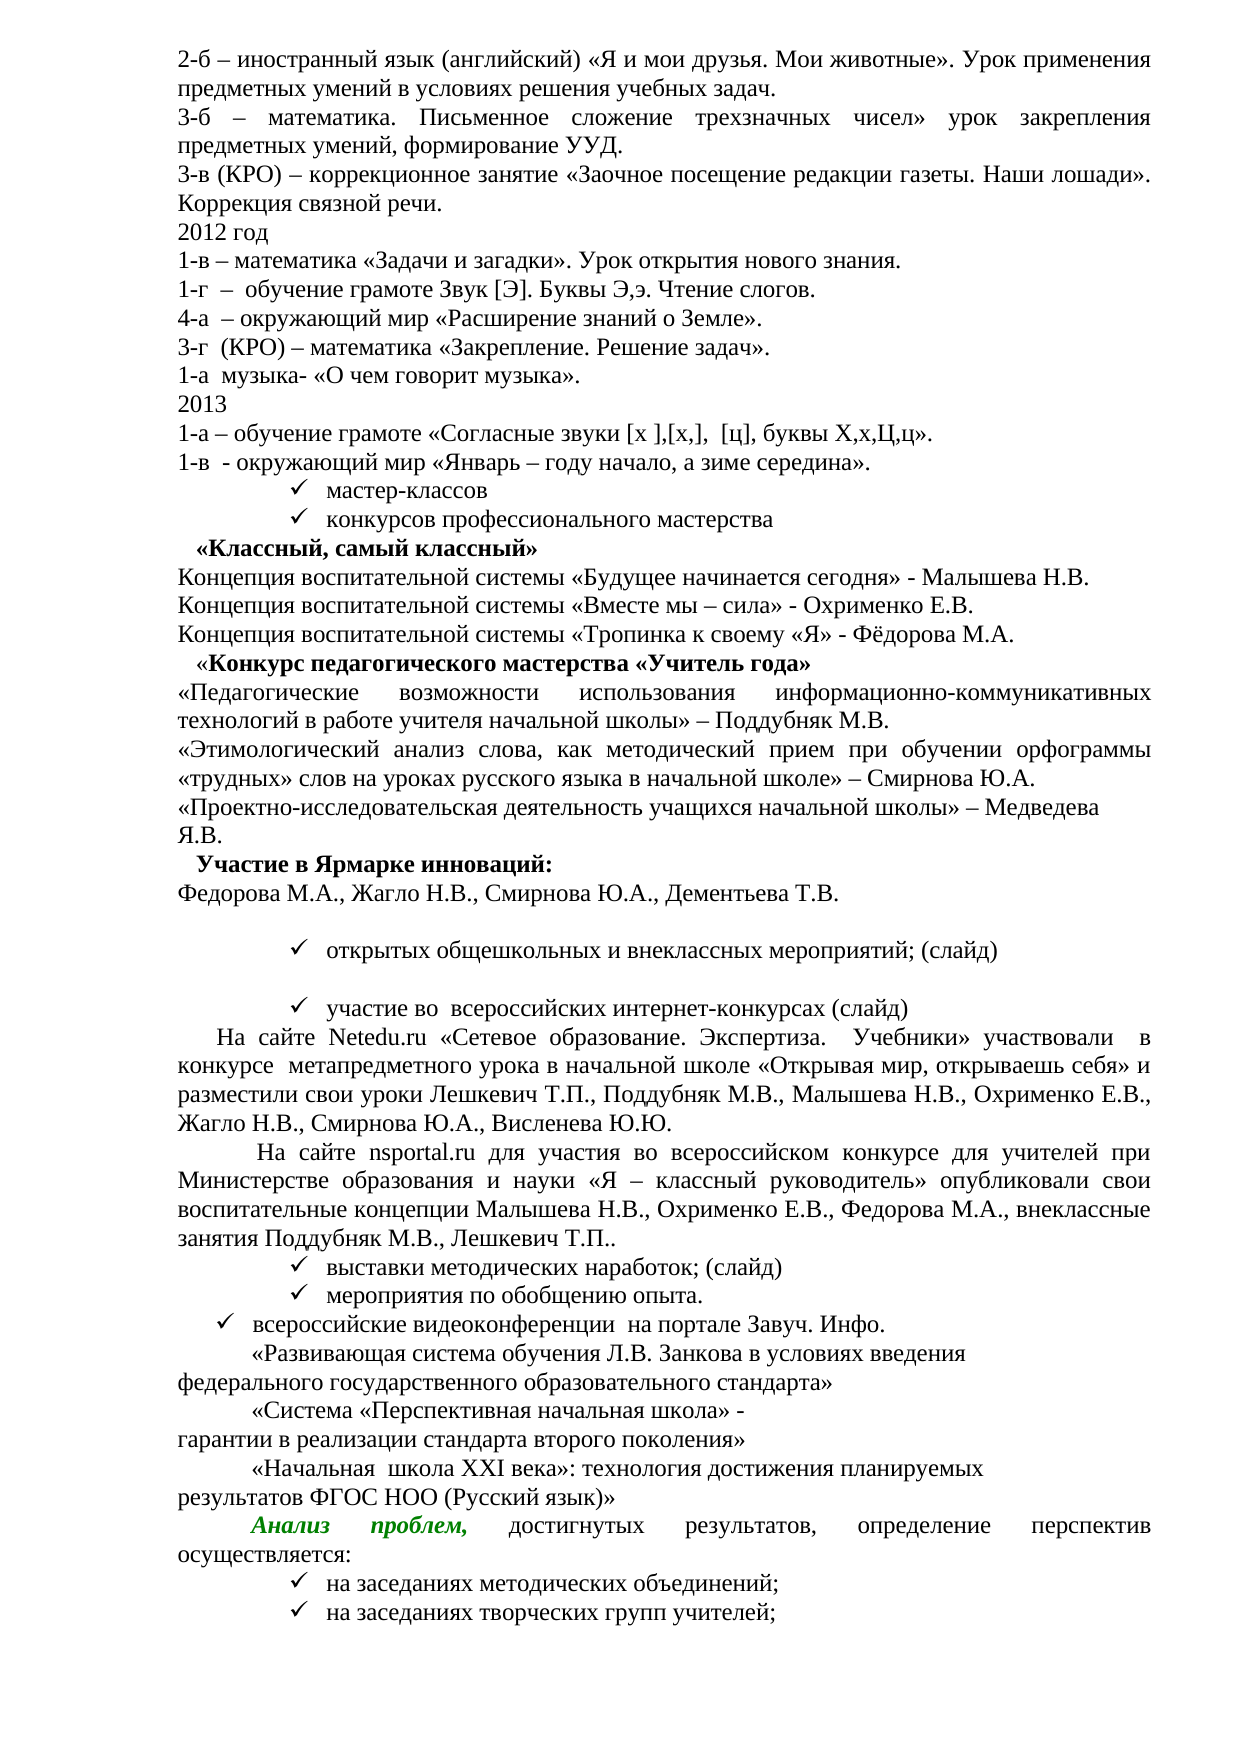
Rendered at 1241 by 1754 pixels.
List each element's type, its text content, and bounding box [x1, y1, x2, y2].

text 1-г – обучение грамоте Звук [Э]. Буквы Э,э. Чтение слогов. [177, 274, 1152, 303]
text «Конкурс педагогического мастерства «Учитель года» [177, 648, 1152, 677]
list мероприятия по обобщению опыта. [288, 1281, 1152, 1309]
text 4-а – окружающий мир «Расширение знаний о Земле». [177, 303, 1152, 332]
text  «Начальная школа XXI века»: технология достижения планируемых [177, 1453, 1152, 1482]
text 3-б – математика. Письменное сложение трехзначных чисел» урок закрепления предметных умений, формирование УУД. [177, 102, 1152, 159]
list на заседаниях методических объединений; [288, 1568, 1152, 1597]
text Анализ проблем, достигнутых результатов, определение перспектив осуществляется: [177, 1511, 1152, 1568]
list участие во всероссийских интернет-конкурсах (слайд) [288, 993, 1152, 1022]
list на заседаниях творческих групп учителей; [288, 1597, 1152, 1626]
text «Проектно-исследовательская деятельность учащихся начальной школы» – Медведева [177, 792, 1152, 821]
text «Педагогические возможности использования информационно-коммуникативных технологий в работе учителя начальной школы» – Поддубняк М.В. [177, 677, 1152, 734]
text результатов ФГОС НОО (Русский язык)» [177, 1482, 1152, 1511]
text Я.В. [177, 821, 1152, 849]
text гарантии в реализации стандарта второго поколения» [177, 1424, 1152, 1453]
text 2013 [177, 389, 1152, 418]
text «Классный, самый классный» [177, 533, 1152, 562]
text федерального государственного образовательного стандарта» [177, 1367, 1152, 1396]
text На сайте nsportal.ru для участия во всероссийском конкурсе для учителей при Министерстве образования и науки «Я – классный руководитель» опубликовали свои воспитательные концепции Малышева Н.В., Охрименко Е.В., Федорова М.А., внеклассные занятия Поддубняк М.В., Лешкевич Т.П.. [177, 1137, 1152, 1252]
text 1-а – обучение грамоте «Согласные звуки [х ],[х,], [ц], буквы Х,х,Ц,ц». [177, 418, 1152, 447]
list открытых общешкольных и внеклассных мероприятий; (слайд) [288, 936, 1152, 964]
text  «Развивающая система обучения Л.В. Занкова в условиях введения [177, 1338, 1152, 1367]
text 1-в - окружающий мир «Январь – году начало, а зиме середина». [177, 447, 1152, 476]
text 2-б – иностранный язык (английский) «Я и мои друзья. Мои животные». Урок применения предметных умений в условиях решения учебных задач. [177, 44, 1152, 102]
text 3-г (КРО) – математика «Закрепление. Решение задач». [177, 332, 1152, 361]
text  «Система «Перспективная начальная школа» - [177, 1396, 1152, 1424]
text 3-в (КРО) – коррекционное занятие «Заочное посещение редакции газеты. Наши лошади». Коррекция связной речи. [177, 159, 1152, 217]
text Участие в Ярмарке инноваций: [177, 849, 1152, 878]
text «Этимологический анализ слова, как методический прием при обучении орфограммы «трудных» слов на уроках русского языка в начальной школе» – Смирнова Ю.А. [177, 734, 1152, 792]
text Концепция воспитательной системы «Будущее начинается сегодня» - Малышева Н.В. [177, 562, 1152, 591]
text 1-а музыка- «О чем говорит музыка». [177, 361, 1152, 389]
text Концепция воспитательной системы «Тропинка к своему «Я» - Фёдорова М.А. [177, 619, 1152, 648]
text Концепция воспитательной системы «Вместе мы – сила» - Охрименко Е.В. [177, 591, 1152, 619]
list конкурсов профессионального мастерства [288, 504, 1152, 533]
text Федорова М.А., Жагло Н.В., Смирнова Ю.А., Дементьева Т.В. [177, 878, 1152, 907]
text На сайте Netedu.ru «Сетевое образование. Экспертиза. Учебники» участвовали в конкурсе метапредметного урока в начальной школе «Открывая мир, открываешь себя» и разместили свои уроки Лешкевич Т.П., Поддубняк М.В., Малышева Н.В., Охрименко Е.В., Жагло Н.В., Смирнова Ю.А., Висленева Ю.Ю. [177, 1022, 1152, 1137]
text 2012 год [177, 217, 1152, 246]
list всероссийские видеоконференции на портале Завуч. Инфо. [215, 1309, 1152, 1338]
text 1-в – математика «Задачи и загадки». Урок открытия нового знания. [177, 246, 1152, 274]
list выставки методических наработок; (слайд) [288, 1252, 1152, 1281]
list мастер-классов [288, 476, 1152, 504]
